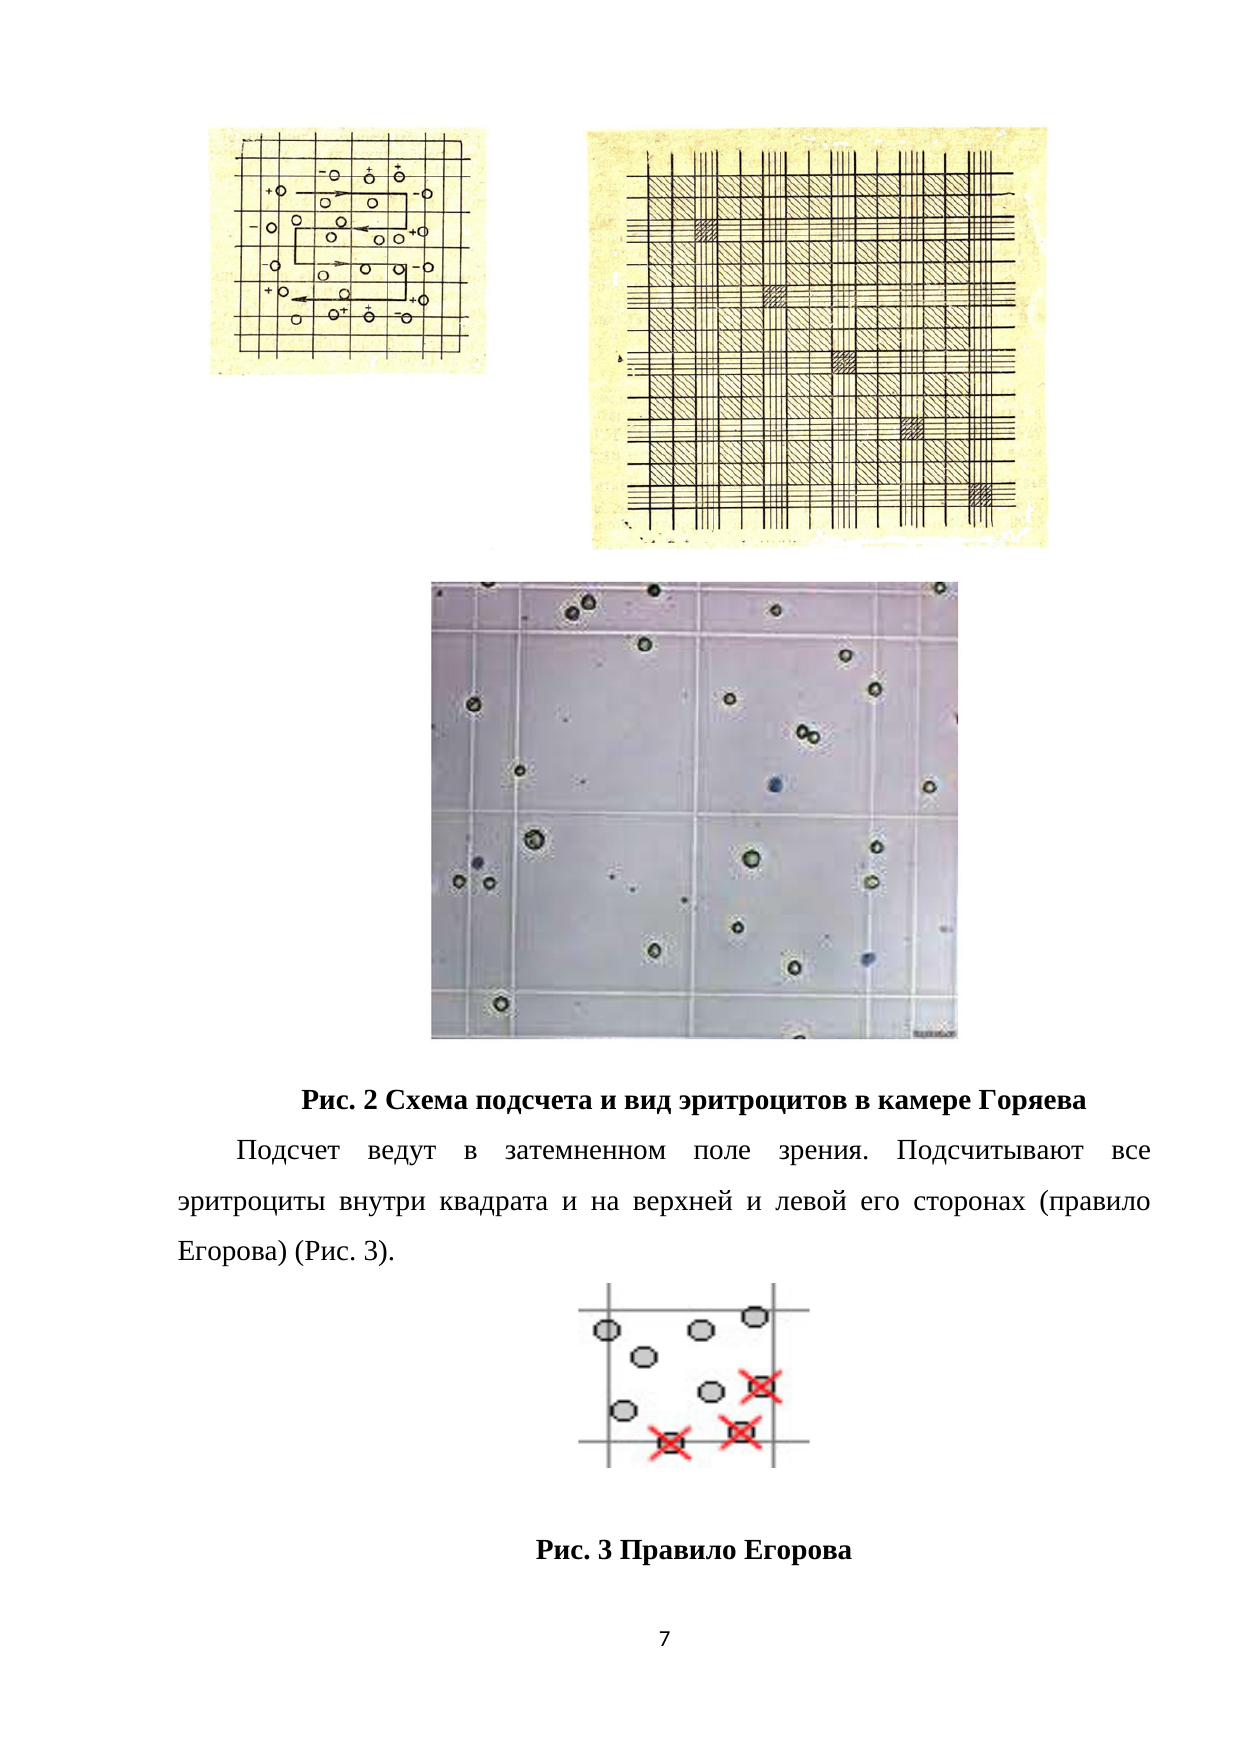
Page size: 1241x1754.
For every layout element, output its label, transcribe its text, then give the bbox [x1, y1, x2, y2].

picture [352, 563, 1036, 1066]
text Рис. 3 Правило Егорова [177, 1532, 1152, 1566]
text Рис. 2 Схема подсчета и вид эритроцитов в камере Горяева [177, 1082, 1152, 1116]
picture [177, 118, 1059, 550]
text Подсчет ведут в затемненном поле зрения. Подсчитывают все эритроциты внутри квадрата и на верхней и левой его сторонах (правило Егорова) (Рис. 3). [177, 1132, 1152, 1267]
picture [578, 1283, 810, 1468]
